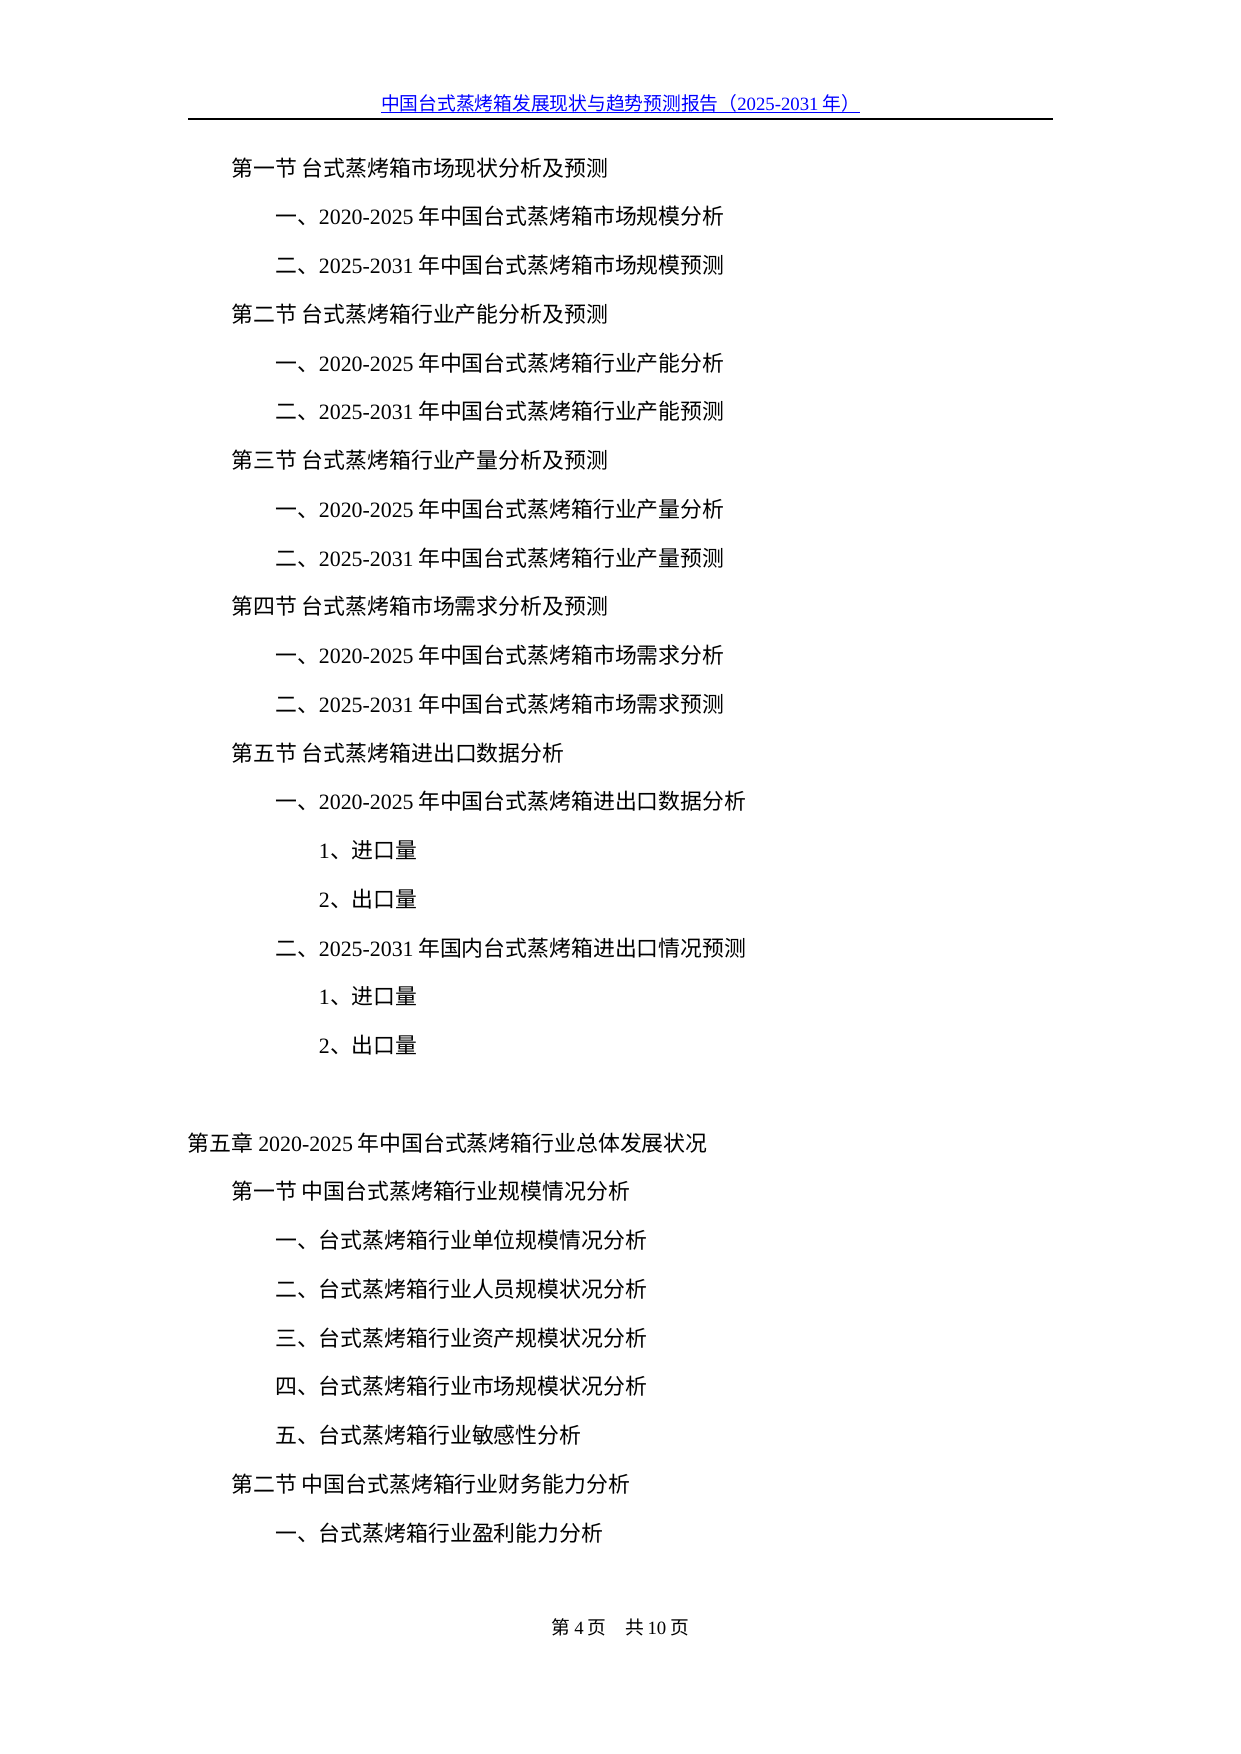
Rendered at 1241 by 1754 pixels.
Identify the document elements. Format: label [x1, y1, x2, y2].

text [187, 150, 1053, 1548]
